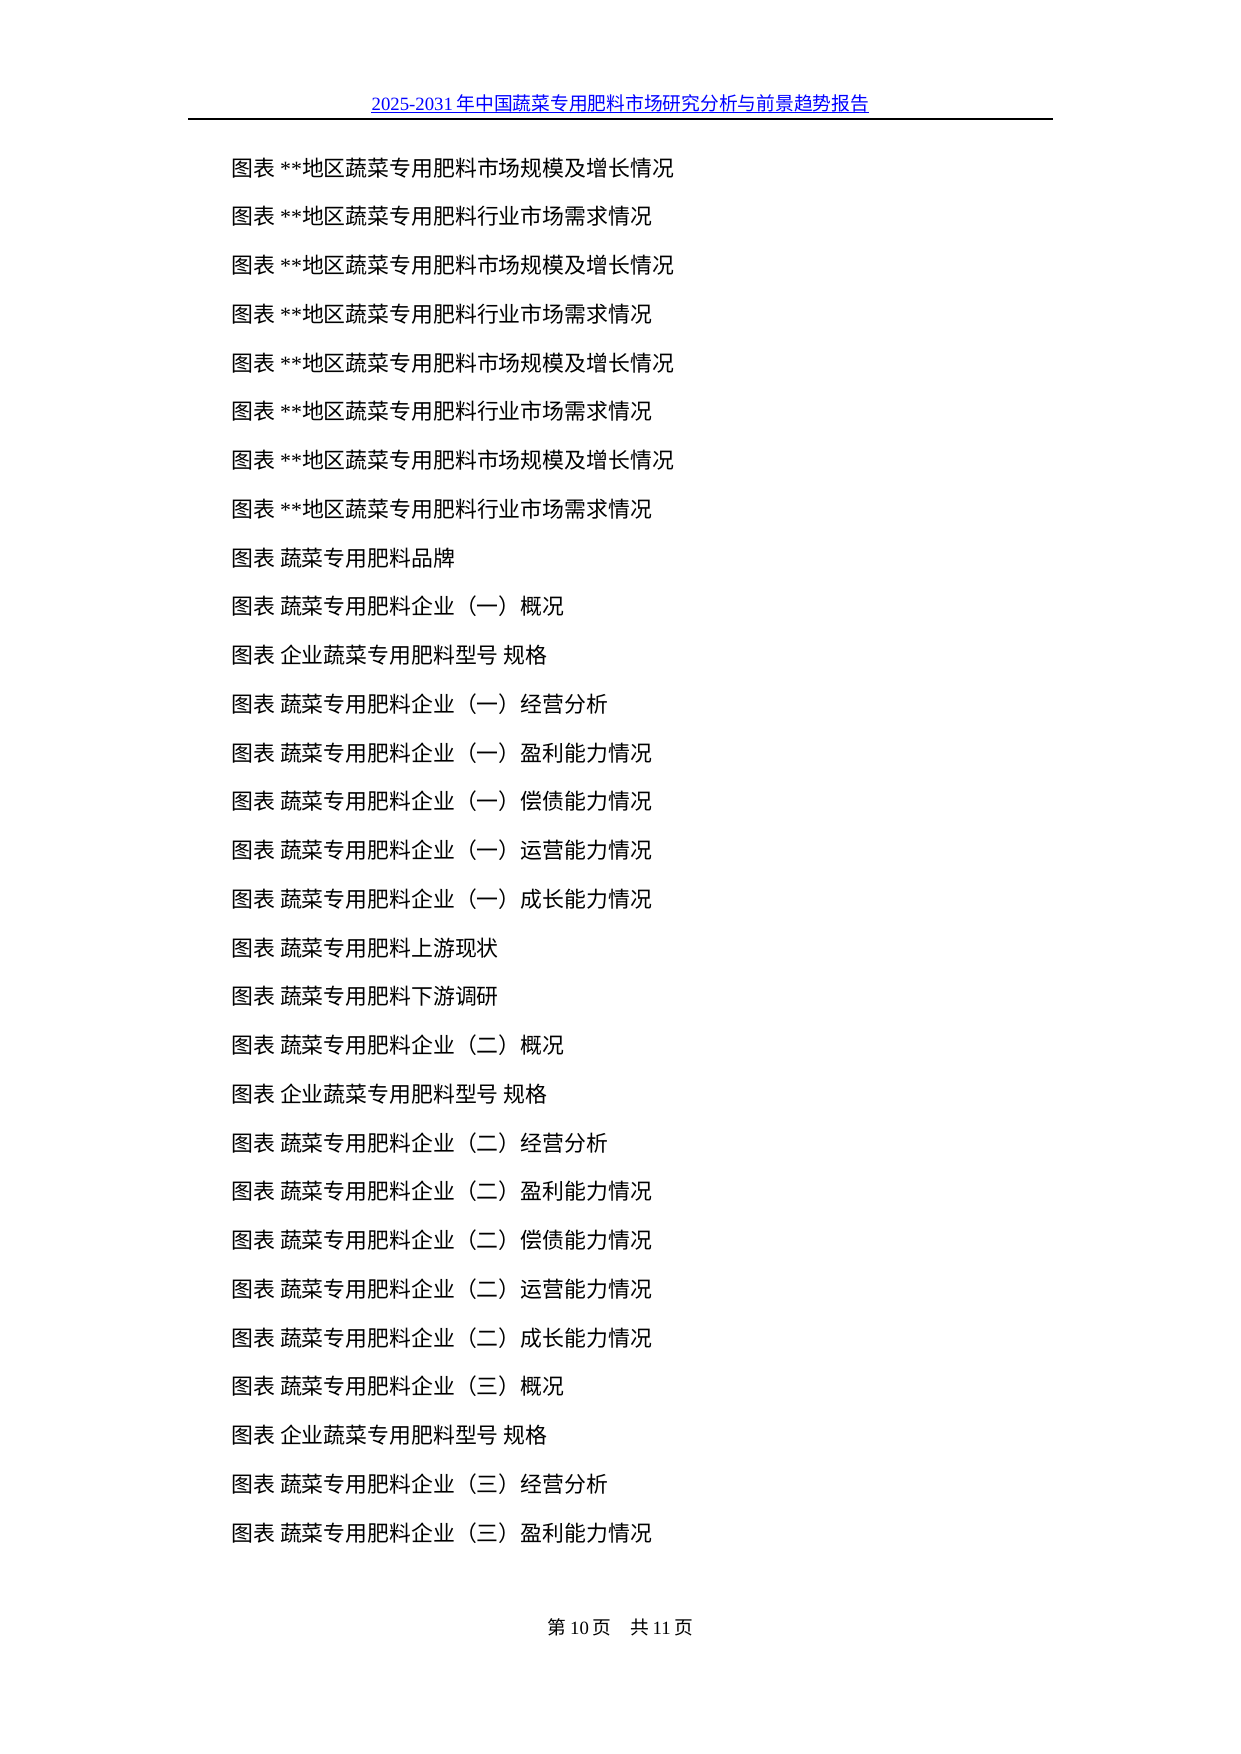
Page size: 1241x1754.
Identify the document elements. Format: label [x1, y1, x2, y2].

text [187, 150, 1053, 1548]
